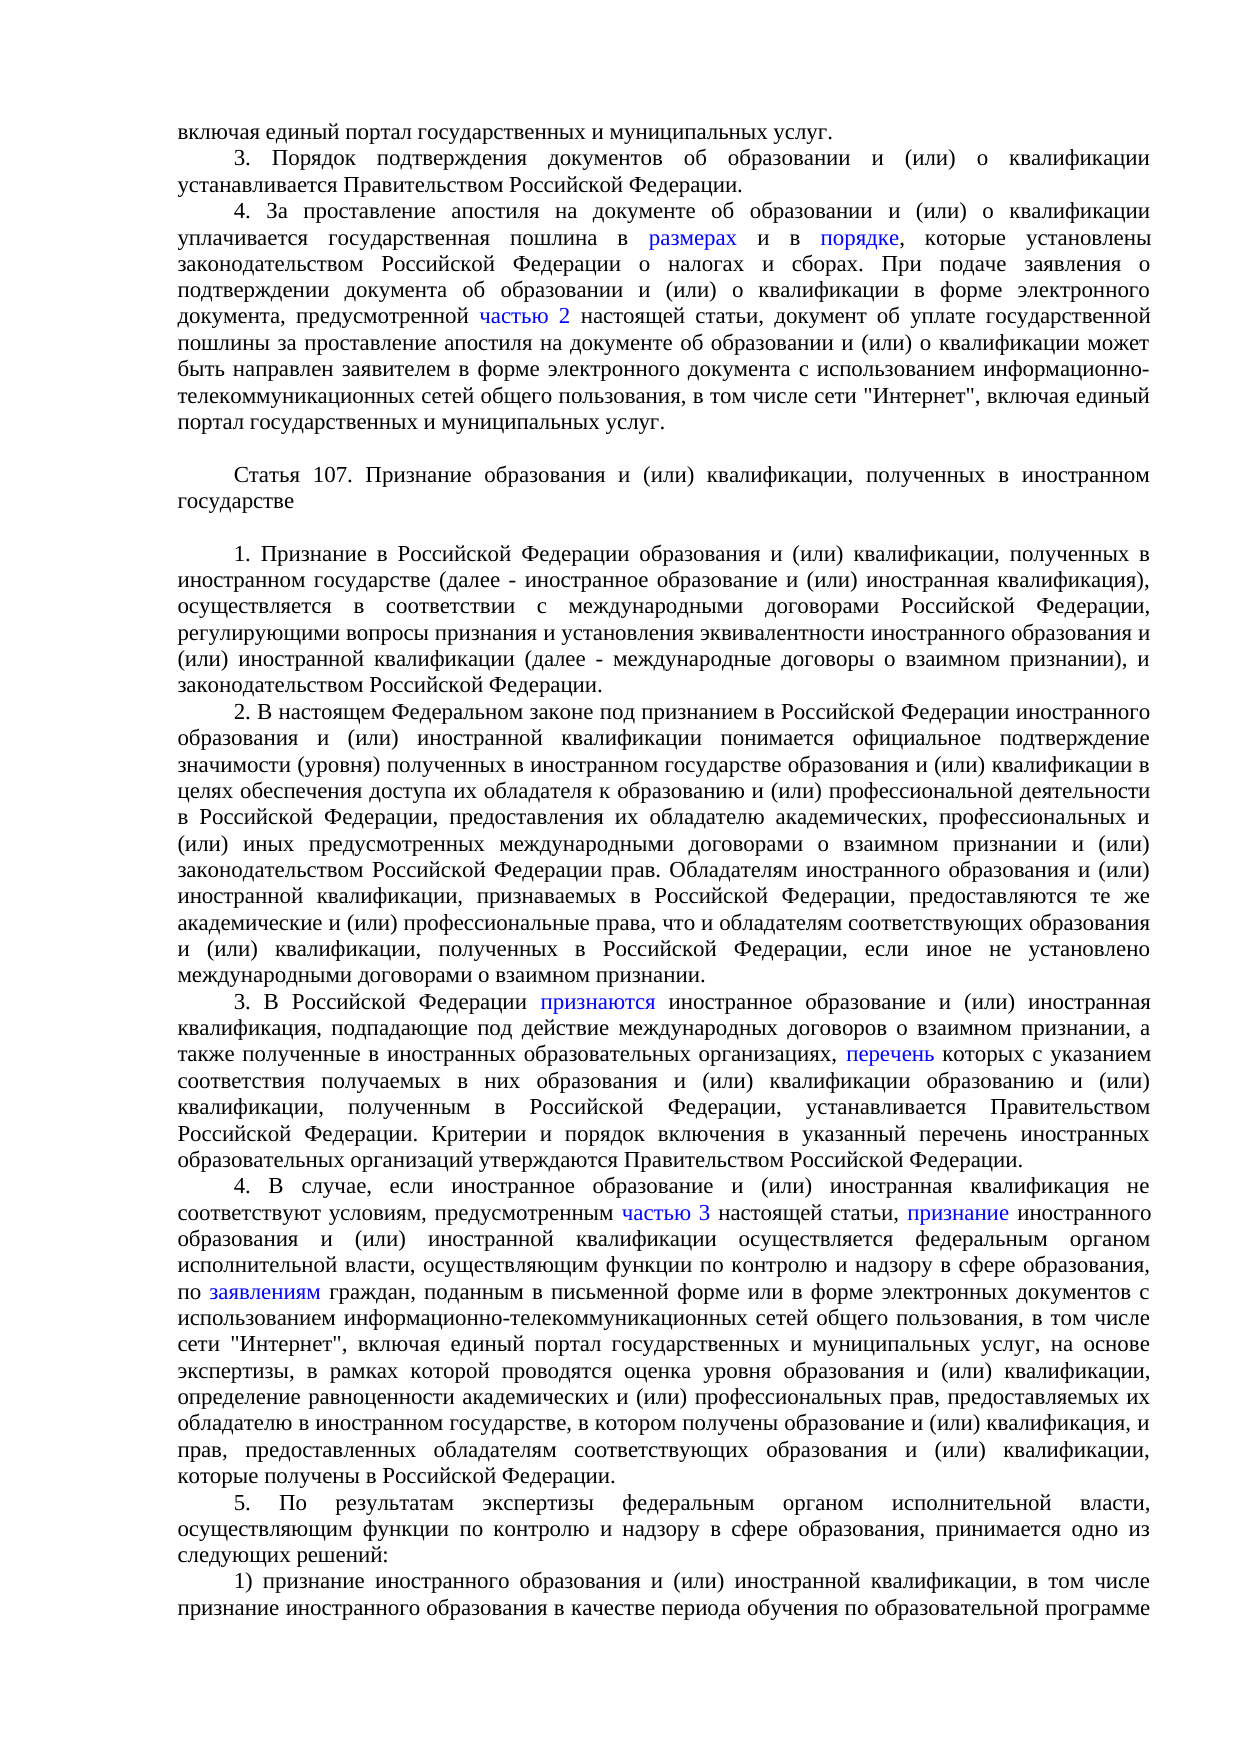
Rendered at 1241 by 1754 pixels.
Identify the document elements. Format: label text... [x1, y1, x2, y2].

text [177, 1568, 1152, 1620]
text 3. В Российской Федерации признаются иностранное образование и (или) иностранная квалификация, подпадающие под действие международных договоров о взаимном признании, а также полученные в иностранных образовательных организациях, перечень которых с указанием соответствия получаемых в них образования и (или) квалификации образованию и (или) квалификации, полученным в Российской Федерации, устанавливается Правительством Российской Федерации. Критерии и порядок включения в указанный перечень иностранных образовательных организаций утверждаются Правительством Российской Федерации. [177, 988, 1152, 1172]
text 4. В случае, если иностранное образование и (или) иностранная квалификация не соответствуют условиям, предусмотренным частью 3 настоящей статьи, признание иностранного образования и (или) иностранной квалификации осуществляется федеральным органом исполнительной власти, осуществляющим функции по контролю и надзору в сфере образования, по заявлениям граждан, поданным в письменной форме или в форме электронных документов с использованием информационно-телекоммуникационных сетей общего пользования, в том числе сети "Интернет", включая единый портал государственных и муниципальных услуг, на основе экспертизы, в рамках которой проводятся оценка уровня образования и (или) квалификации, определение равноценности академических и (или) профессиональных прав, предоставляемых их обладателю в иностранном государстве, в котором получены образование и (или) квалификация, и прав, предоставленных обладателям соответствующих образования и (или) квалификации, которые получены в Российской Федерации. [177, 1172, 1152, 1488]
text 2. В настоящем Федеральном законе под признанием в Российской Федерации иностранного образования и (или) иностранной квалификации понимается официальное подтверждение значимости (уровня) полученных в иностранном государстве образования и (или) квалификации в целях обеспечения доступа их обладателя к образованию и (или) профессиональной деятельности в Российской Федерации, предоставления их обладателю академических, профессиональных и (или) иных предусмотренных международными договорами о взаимном признании и (или) законодательством Российской Федерации прав. Обладателям иностранного образования и (или) иностранной квалификации, признаваемых в Российской Федерации, предоставляются те же академические и (или) профессиональные права, что и обладателям соответствующих образования и (или) квалификации, полученных в Российской Федерации, если иное не установлено международными договорами о взаимном признании. [177, 698, 1152, 988]
text 4. За проставление апостиля на документе об образовании и (или) о квалификации уплачивается государственная пошлина в размерах и в порядке, которые установлены законодательством Российской Федерации о налогах и сборах. При подаче заявления о подтверждении документа об образовании и (или) о квалификации в форме электронного документа, предусмотренной частью 2 настоящей статьи, документ об уплате государственной пошлины за проставление апостиля на документе об образовании и (или) о квалификации может быть направлен заявителем в форме электронного документа с использованием информационно-телекоммуникационных сетей общего пользования, в том числе сети "Интернет", включая единый портал государственных и муниципальных услуг. [177, 197, 1152, 434]
text 5. По результатам экспертизы федеральным органом исполнительной власти, осуществляющим функции по контролю и надзору в сфере образования, принимается одно из следующих решений: [177, 1488, 1152, 1568]
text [177, 118, 1152, 144]
text Статья 107. Признание образования и (или) квалификации, полученных в иностранном государстве [177, 461, 1152, 513]
text 1. Признание в Российской Федерации образования и (или) квалификации, полученных в иностранном государстве (далее - иностранное образование и (или) иностранная квалификация), осуществляется в соответствии с международными договорами Российской Федерации, регулирующими вопросы признания и установления эквивалентности иностранного образования и (или) иностранной квалификации (далее - международные договоры о взаимном признании), и законодательством Российской Федерации. [177, 540, 1152, 698]
text 3. Порядок подтверждения документов об образовании и (или) о квалификации устанавливается Правительством Российской Федерации. [177, 144, 1152, 197]
